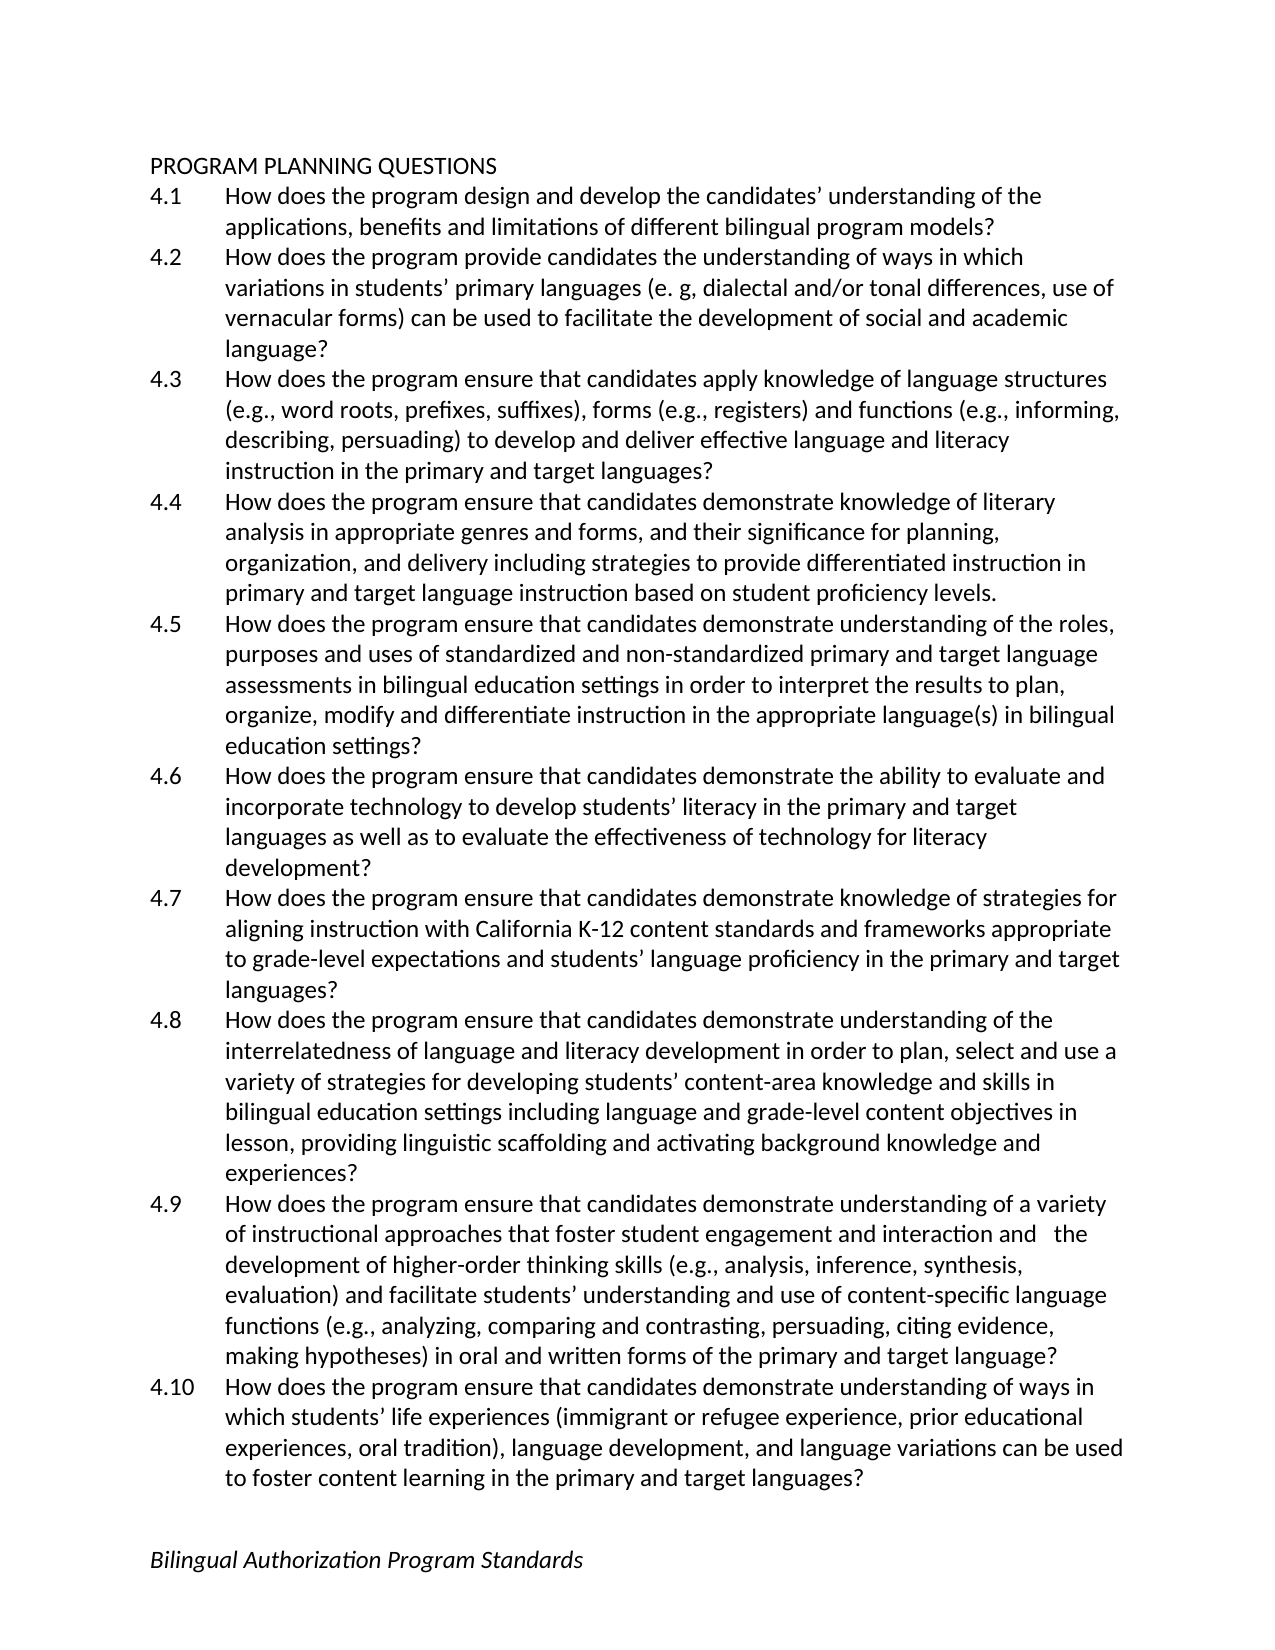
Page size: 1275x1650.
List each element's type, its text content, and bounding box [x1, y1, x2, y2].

text 4.6 How does the program ensure that candidates demonstrate the ability to evaluate and incorporate technology to develop students’ literacy in the primary and target languages as well as to evaluate the effectiveness of technology for literacy development? [150, 760, 1125, 882]
text 4.9 How does the program ensure that candidates demonstrate understanding of a variety of instructional approaches that foster student engagement and interaction and the development of higher-order thinking skills (e.g., analysis, inference, synthesis, evaluation) and facilitate students’ understanding and use of content-specific language functions (e.g., analyzing, comparing and contrasting, persuading, citing evidence, making hypotheses) in oral and written forms of the primary and target language? [150, 1188, 1125, 1371]
subtitle PROGRAM PLANNING QUESTIONS [150, 150, 1125, 181]
text 4.4 How does the program ensure that candidates demonstrate knowledge of literary analysis in appropriate genres and forms, and their significance for planning, organization, and delivery including strategies to provide differentiated instruction in primary and target language instruction based on student proficiency levels. [150, 486, 1125, 608]
text 4.7 How does the program ensure that candidates demonstrate knowledge of strategies for aligning instruction with California K-12 content standards and frameworks appropriate to grade-level expectations and students’ language proficiency in the primary and target languages? [150, 882, 1125, 1004]
text 4.1 How does the program design and develop the candidates’ understanding of the applications, befits and limitations of different bilingual program models? [150, 181, 1125, 242]
text 4.10 How does the program ensure that candidates demonstrate understanding of ways in which students’ life experiences (immigrant or refugee experience, prior educational experiences, oral tradition), language development, and language variations can be used to foster content learning in the primary and target languages? [150, 1371, 1125, 1493]
text 4.3 How does the program ensure that candidates apply knowledge of language structures (e.g., word roots, prefixes, suffixes), forms (e.g., registers) and functions (e.g., informing, describing, persuading) to develop and deliver effective language and literacy instruction in the primary and target languages? [150, 364, 1125, 486]
text 4.2 How does the program provide candidates the understanding of ways in which variations in students’ primary languages (e. g, dialectal and/or tonal differences, use of vernacular forms) can be used to facilitate the development of social and academic language? [150, 242, 1125, 364]
text 4.8 How does the program ensure that candidates demonstrate understanding of the interrelatedss of language and literacy development in order to plan, select and use a variety of strategies for developing students’ content-area knowledge and skills in bilingual education settings including language and grade-level content objectives in lesson, providing linguistic scaffolding and activating background knowledge and experiences? [150, 1004, 1125, 1188]
text 4.5 How does the program ensure that candidates demonstrate understanding of the roles, purposes and uses of standardized and non-standardized primary and target language assessments in bilingual education settings in order to interpret the results to plan, organize, modify and differentiate instruction in the appropriate language(s) in bilingual education settings? [150, 608, 1125, 760]
